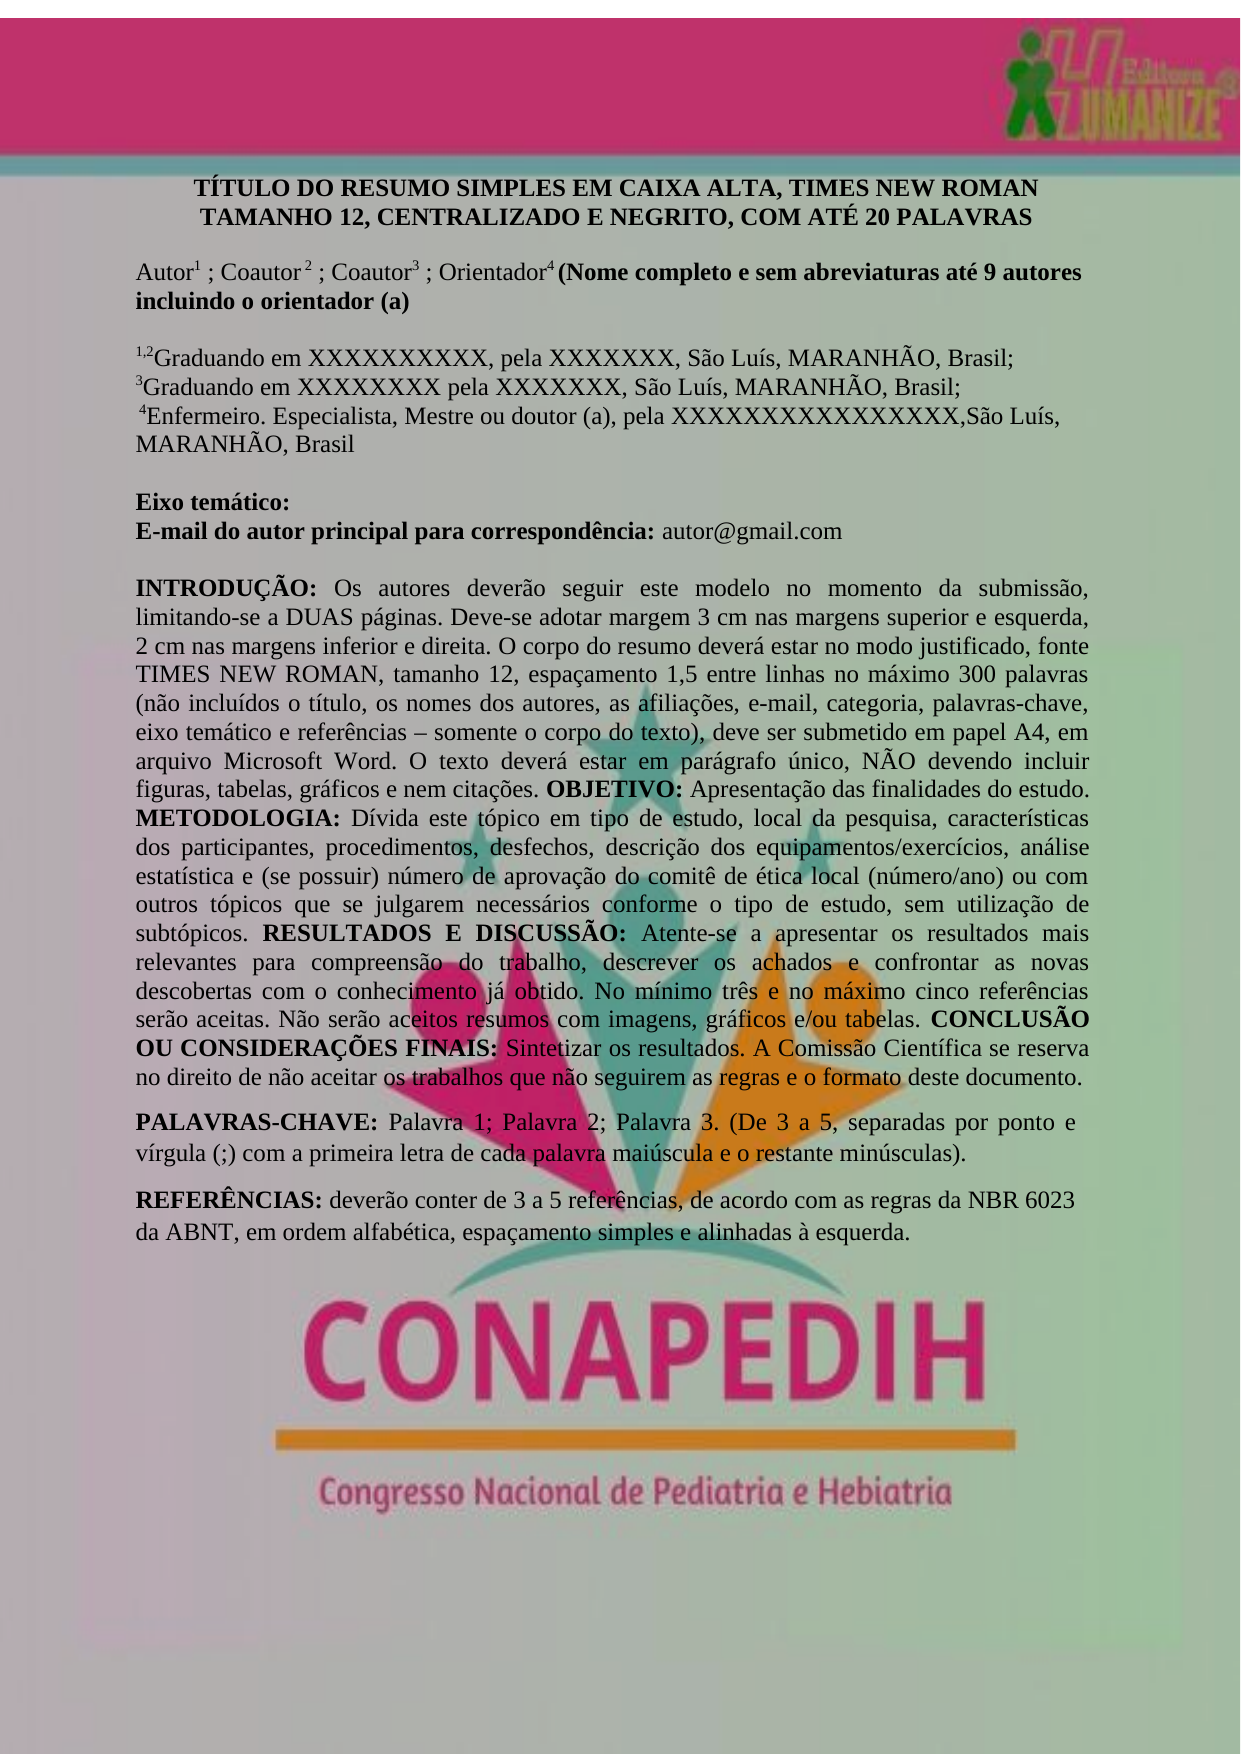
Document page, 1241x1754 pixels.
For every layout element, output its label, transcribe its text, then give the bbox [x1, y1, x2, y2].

text INTRODUÇÃO: Os autores deverão seguir este modelo no momento da submissão, limitando-se a DUAS páginas. Deve-se adotar margem 3 cm nas margens superior e esquerda, 2 cm nas margens inferior e direita. O corpo do resumo deverá estar no modo justificado, fonte TIMES NEW ROMAN, tamanho 12, espaçamento 1,5 entre linhas no máximo 300 palavras (não incluídos o título, os nomes dos autores, as afiliações, e-mail, categoria, palavras-chave, eixo temático e referências – somente o corpo do texto), deve ser submetido em papel A4, em arquivo Microsoft Word. O texto deverá estar em parágrafo único, NÃO devendo incluir figuras, tabelas, gráficos e nem citações. OBJETIVO: Apresentação das finalidades do estudo. METODOLOGIA: Dívida este tópico em tipo de estudo, local da pesquisa, características dos participantes, procedimentos, desfechos, descrição dos equipamentos/exercícios, análise estatística e (se possuir) número de aprovação do comitê de ética local (número/ano) ou com outros tópicos que se julgarem necessários conforme o tipo de estudo, sem utilização de subtópicos. RESULTADOS E DISCUSSÃO: Atente-se a apresentar os resultados mais relevantes para compreensão do trabalho, descrever os achados e confrontar as novas descobertas com o conhecimento já obtido. No mínimo três e no máximo cinco referências serão aceitas. Não serão aceitos resumos com imagens, gráficos e/ou tabelas. CONCLUSÃO OU CONSIDERAÇÕES FINAIS: Sintetizar os resultados. A Comissão Científica se reserva no direito de não aceitar os trabalhos que não seguirem as regras e o formato deste documento. [135, 573, 1090, 1091]
subtitle TÍTULO DO RESUMO SIMPLES EM CAIXA ALTA, TIMES NEW ROMAN TAMANHO 12, CENTRALIZADO E NEGRITO, COM ATÉ 20 PALAVRAS [158, 173, 1075, 231]
text Autor1 ; Coautor 2 ; Coautor3 ; Orientador4 (Nome completo e sem abreviaturas até 9 autores incluindo o orientador (a) [135, 257, 1090, 314]
text Eixo temático: [135, 487, 1090, 516]
text E-mail do autor principal para correspondência: autor@gmail.com [135, 516, 1090, 544]
picture [0, 18, 1241, 1754]
text 1,2Graduando em XXXXXXXXXX, pela XXXXXXX, São Luís, MARANHÃO, Brasil; 3Graduando em XXXXXXXX pela XXXXXXX, São Luís, MARANHÃO, Brasil; [135, 343, 1090, 401]
text 4Enfermeiro. Especialista, Mestre ou doutor (a), pela XXXXXXXXXXXXXXXX,São Luís, MARANHÃO, Brasil [135, 401, 1090, 458]
text PALAVRAS-CHAVE: Palavra 1; Palavra 2; Palavra 3. (De 3 a 5, separadas por ponto e vírgula (;) com a primeira letra de cada palavra maiúscula e o restante minúsculas). [135, 1107, 1076, 1167]
text REFERÊNCIAS: deverão conter de 3 a 5 referências, de acordo com as regras da NBR 6023 da ABNT, em ordem alfabética, espaçamento simples e alinhadas à esquerda. [135, 1186, 1076, 1245]
